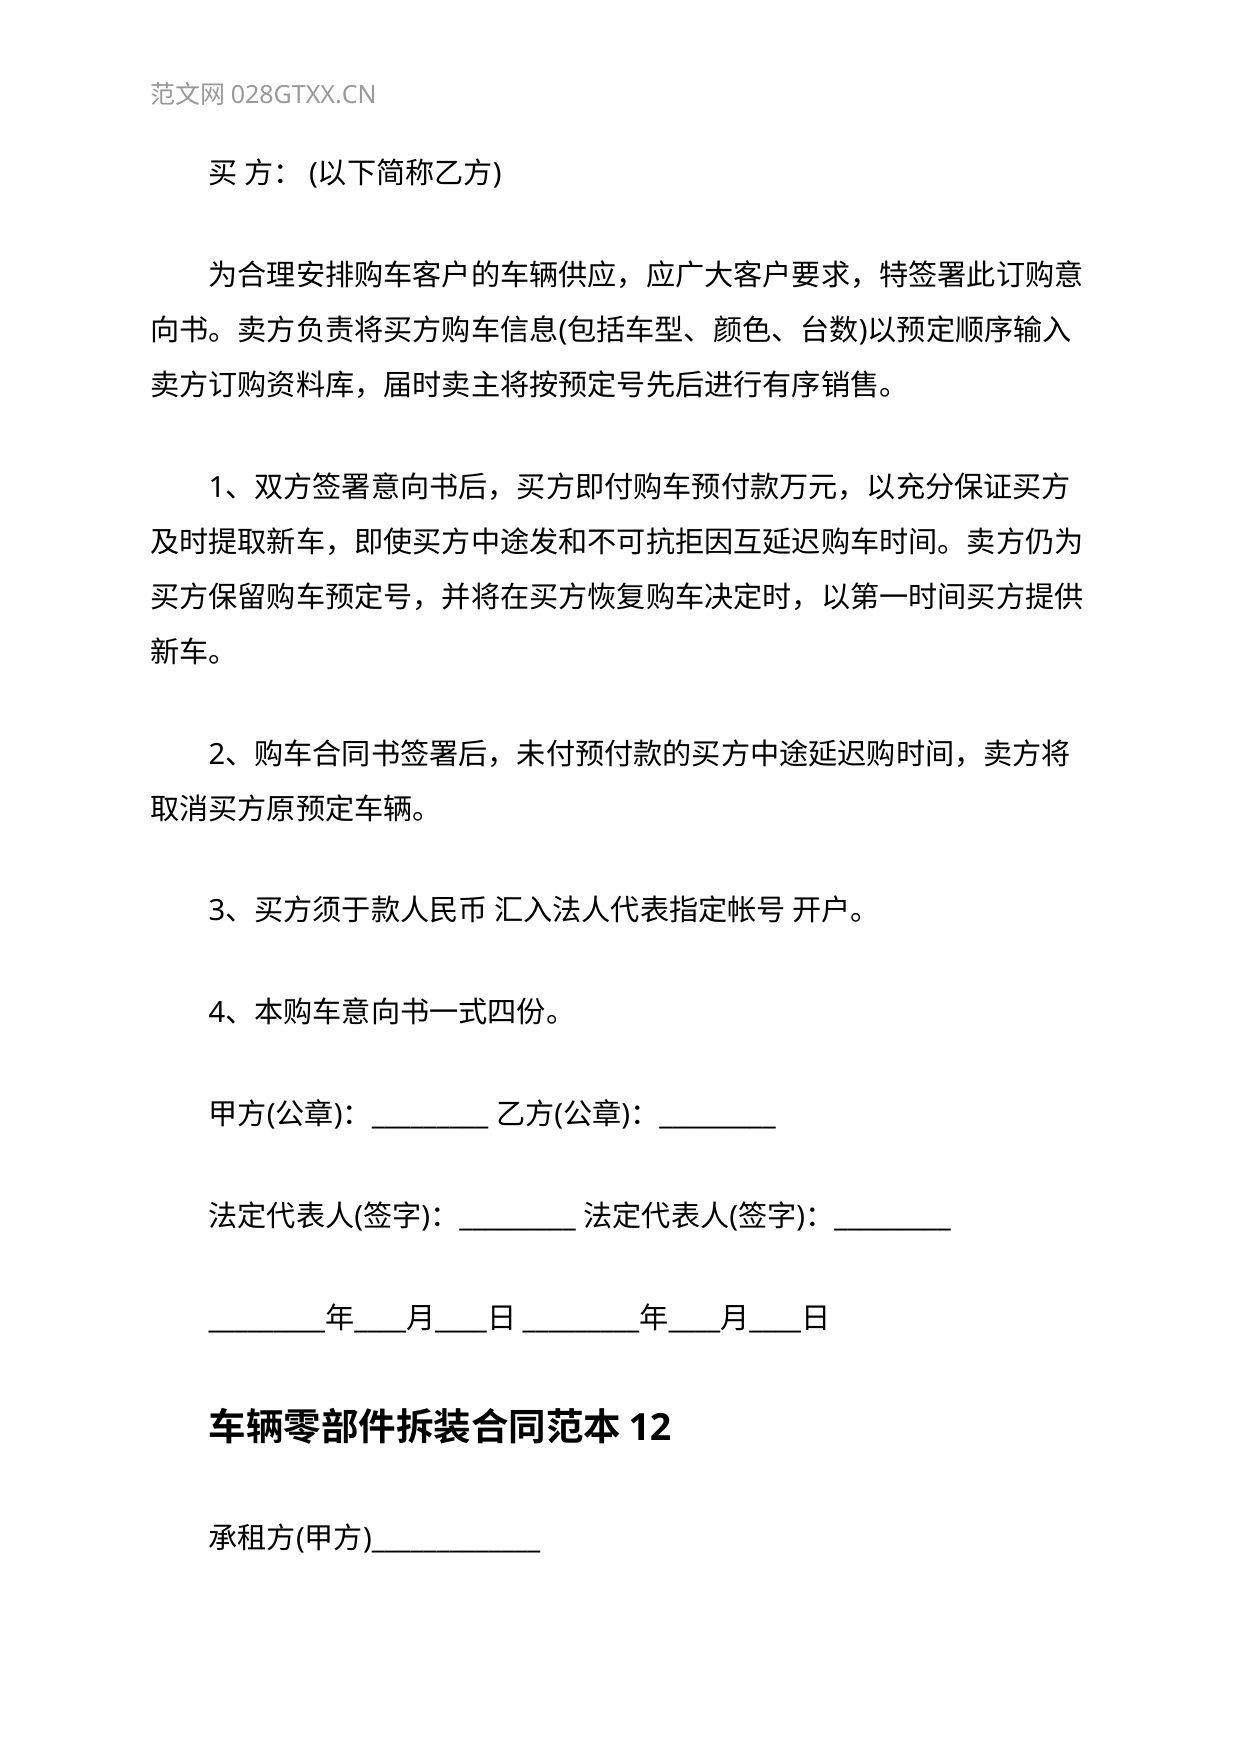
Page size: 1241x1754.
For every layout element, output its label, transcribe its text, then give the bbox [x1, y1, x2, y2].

text 4、本购车意向书一式四份。 [150, 989, 1090, 1031]
text 买 方： (以下简称乙方) [150, 150, 1090, 192]
text 3、买方须于款人民币 汇入法人代表指定帐号 开户。 [150, 887, 1090, 929]
text 为合理安排购车客户的车辆供应，应广大客户要求，特签署此订购意向书。卖方负责将买方购车信息(包括车型、颜色、台数)以预定顺序输入卖方订购资料库，届时卖主将按预定号先后进行有序销售。 [150, 252, 1090, 404]
text 甲方(公章)：_________ 乙方(公章)：_________ [150, 1091, 1090, 1133]
text 车辆零部件拆装合同范本12 [150, 1397, 1090, 1451]
text 法定代表人(签字)：_________ 法定代表人(签字)：_________ [150, 1193, 1090, 1235]
text _________年____月____日 _________年____月____日 [150, 1295, 1090, 1337]
text 承租方(甲方)_____________ [150, 1514, 1090, 1557]
text 2、购车合同书签署后，未付预付款的买方中途延迟购时间，卖方将取消买方原预定车辆。 [150, 730, 1090, 827]
text 1、双方签署意向书后，买方即付购车预付款万元，以充分保证买方及时提取新车，即使买方中途发和不可抗拒因互延迟购车时间。卖方仍为买方保留购车预定号，并将在买方恢复购车决定时，以第一时间买方提供新车。 [150, 464, 1090, 671]
